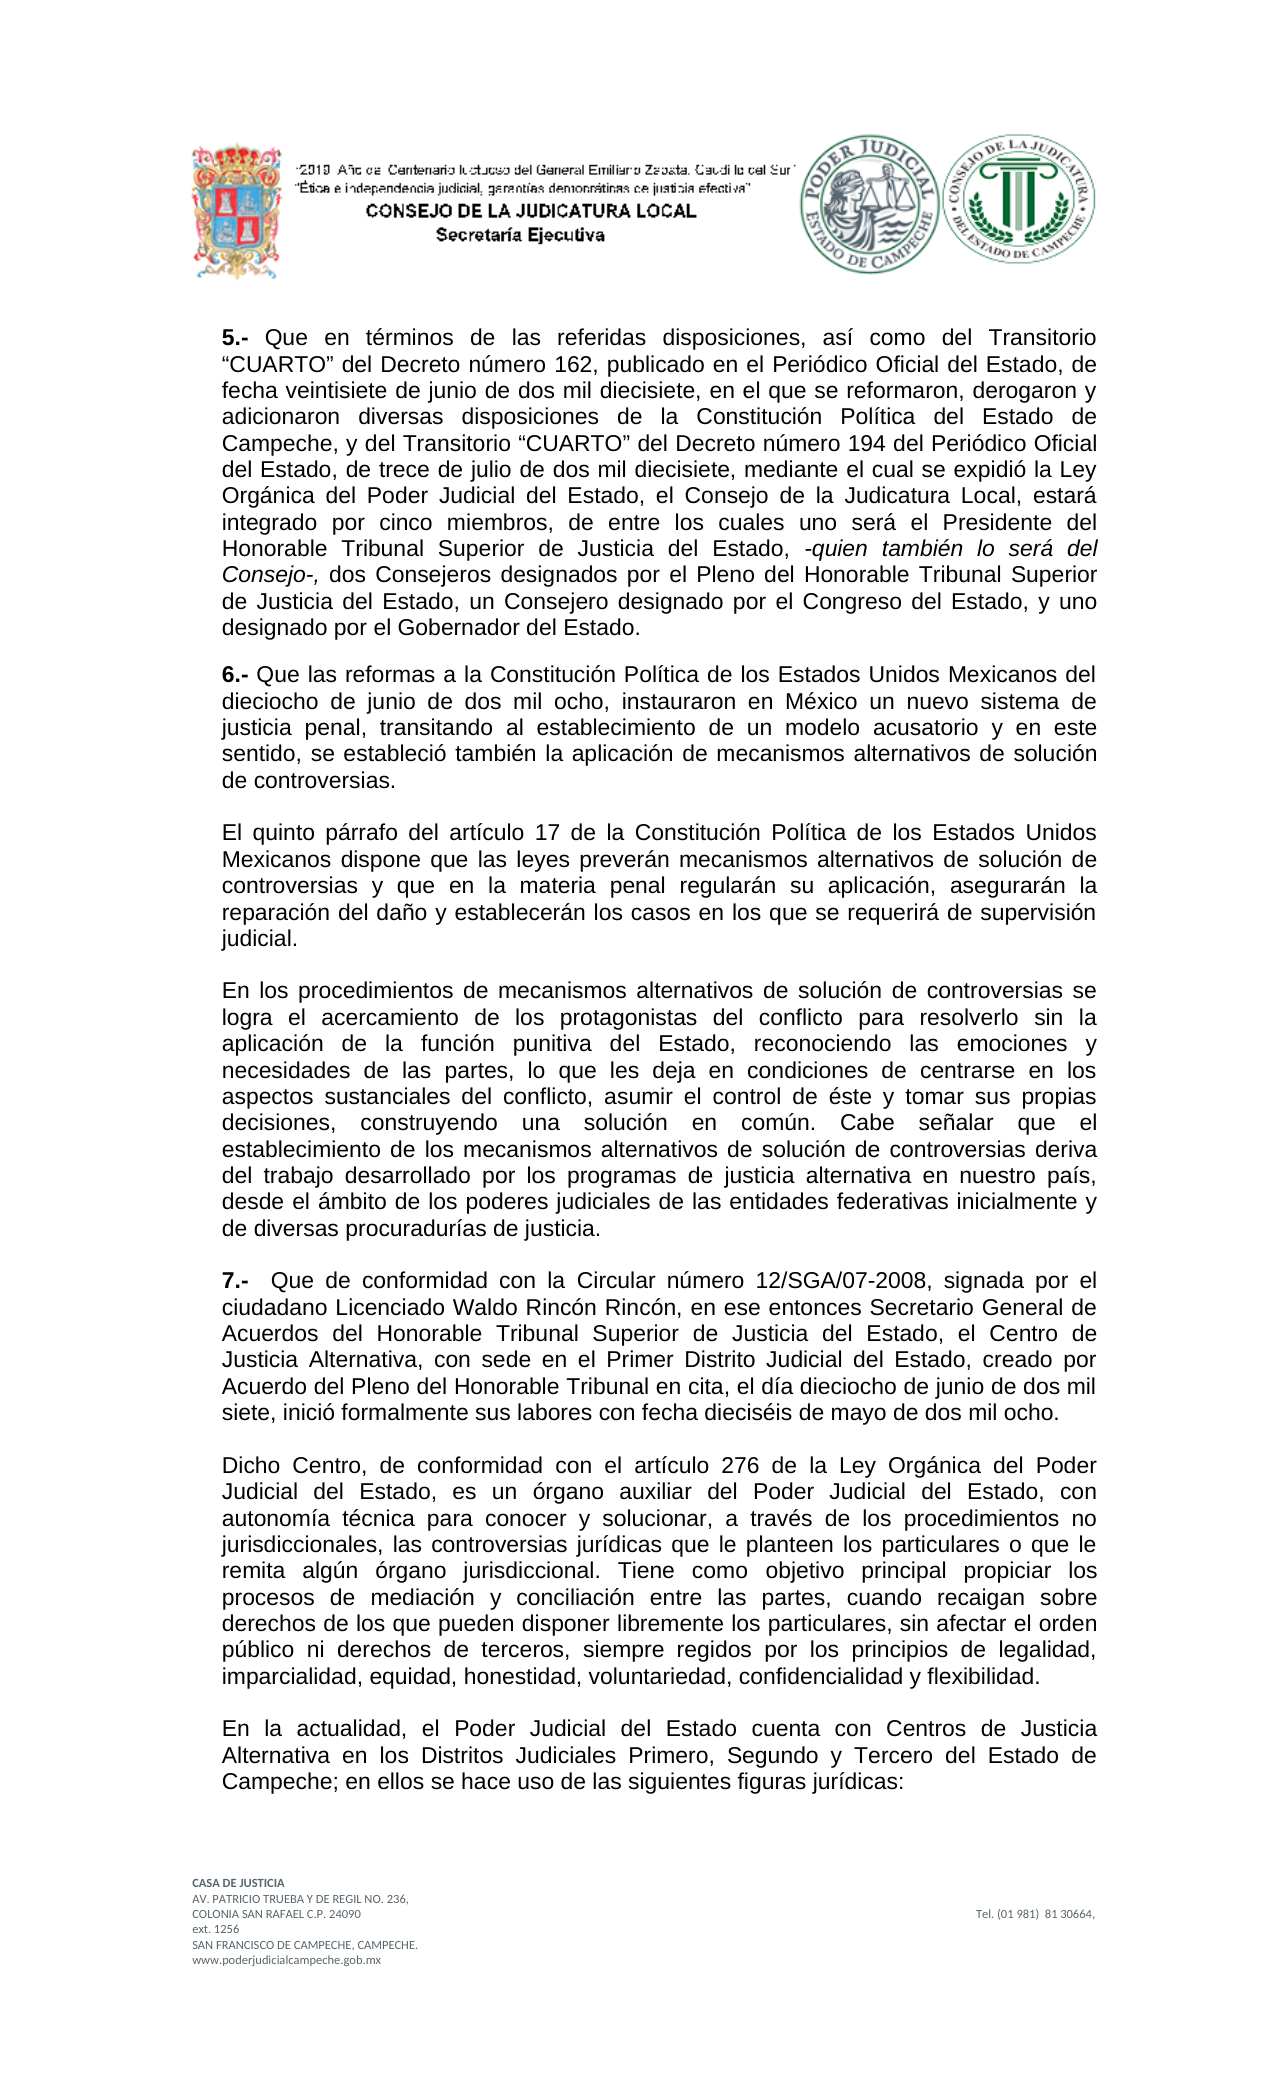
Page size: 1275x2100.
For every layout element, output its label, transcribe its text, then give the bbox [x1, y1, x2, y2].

text En la actualidad, el Poder Judicial del Estado cuenta con Centros de Justicia Alternativa en los Distritos Judiciales Primero, Segundo y Tercero del Estado de Campeche; en ellos se hace uso de las siguientes figuras jurídicas: [222, 1715, 1098, 1794]
picture [177, 130, 1098, 297]
text Dicho Centro, de conformidad con el artículo 276 de la Ley Orgánica del Poder Judicial del Estado, es un órgano auxiliar del Poder Judicial del Estado, con autonomía técnica para conocer y solucionar, a través de los procedimientos no jurisdiccionales, las controversias jurídicas que le planteen los particulares o que le remita algún órgano jurisdiccional. Tiene como objetivo principal propiciar los procesos de mediación y conciliación entre las partes, cuando recaigan sobre derechos de los que pueden disponer libremente los particulares, sin afectar el orden público ni derechos de terceros, siempre regidos por los principios de legalidad, imparcialidad, equidad, honestidad, voluntariedad, confidencialidad y flexibilidad. [222, 1452, 1098, 1689]
text 5.- Que en términos de las referidas disposiciones, así como del Transitorio “CUARTO” del Decreto número 162, publicado en el Periódico Oficial del Estado, de fecha veintisiete de junio de dos mil diecisiete, en el que se reformaron, derogaron y adicionaron diversas disposiciones de la Constitución Política del Estado de Campeche, y del Transitorio “CUARTO” del Decreto número 194 del Periódico Oficial del Estado, de trece de julio de dos mil diecisiete, mediante el cual se expidió la Ley Orgánica del Poder Judicial del Estado, el Consejo de la Judicatura Local, estará integrado por cinco miembros, de entre los cuales uno será el Presidente del Honorable Tribunal Superior de Justicia del Estado, -quien también lo será del Consejo-, dos Consejeros designados por el Pleno del Honorable Tribunal Superior de Justicia del Estado, un Consejero designado por el Congreso del Estado, y uno designado por el Gobernador del Estado. [222, 324, 1098, 640]
text 6.- Que las reformas a la Constitución Política de los Estados Unidos Mexicanos del dieciocho de junio de dos mil ocho, instauraron en México un nuevo sistema de justicia penal, transitando al establecimiento de un modelo acusatorio y en este sentido, se estableció también la aplicación de mecanismos alternativos de solución de controversias. [222, 661, 1098, 793]
text 7.- Que de conformidad con la Circular número 12/SGA/07-2008, signada por el ciudadano Licenciado Waldo Rincón Rincón, en ese entonces Secretario General de Acuerdos del Honorable Tribunal Superior de Justicia del Estado, el Centro de Justicia Alternativa, con sede en el Primer Distrito Judicial del Estado, creado por Acuerdo del Pleno del Honorable Tribunal en cita, el día dieciocho de junio de dos mil siete, inició formalmente sus labores con fecha dieciséis de mayo de dos mil ocho. [222, 1267, 1098, 1426]
text En los procedimientos de mecanismos alternativos de solución de controversias se logra el acercamiento de los protagonistas del conflicto para resolverlo sin la aplicación de la función punitiva del Estado, reconociendo las emociones y necesidades de las partes, lo que les deja en condiciones de centrarse en los aspectos sustanciales del conflicto, asumir el control de éste y tomar sus propias decisiones, construyendo una solución en común. Cabe señalar que el establecimiento de los mecanismos alternativos de solución de controversias deriva del trabajo desarrollado por los programas de justicia alternativa en nuestro país, desde el ámbito de los poderes judiciales de las entidades federativas inicialmente y de diversas procuradurías de justicia. [222, 977, 1098, 1241]
text El quinto párrafo del artículo 17 de la Constitución Política de los Estados Unidos Mexicanos dispone que las leyes preverán mecanismos alternativos de solución de controversias y que en la materia penal regularán su aplicación, asegurarán la reparación del daño y establecerán los casos en los que se requerirá de supervisión judicial. [222, 819, 1098, 951]
